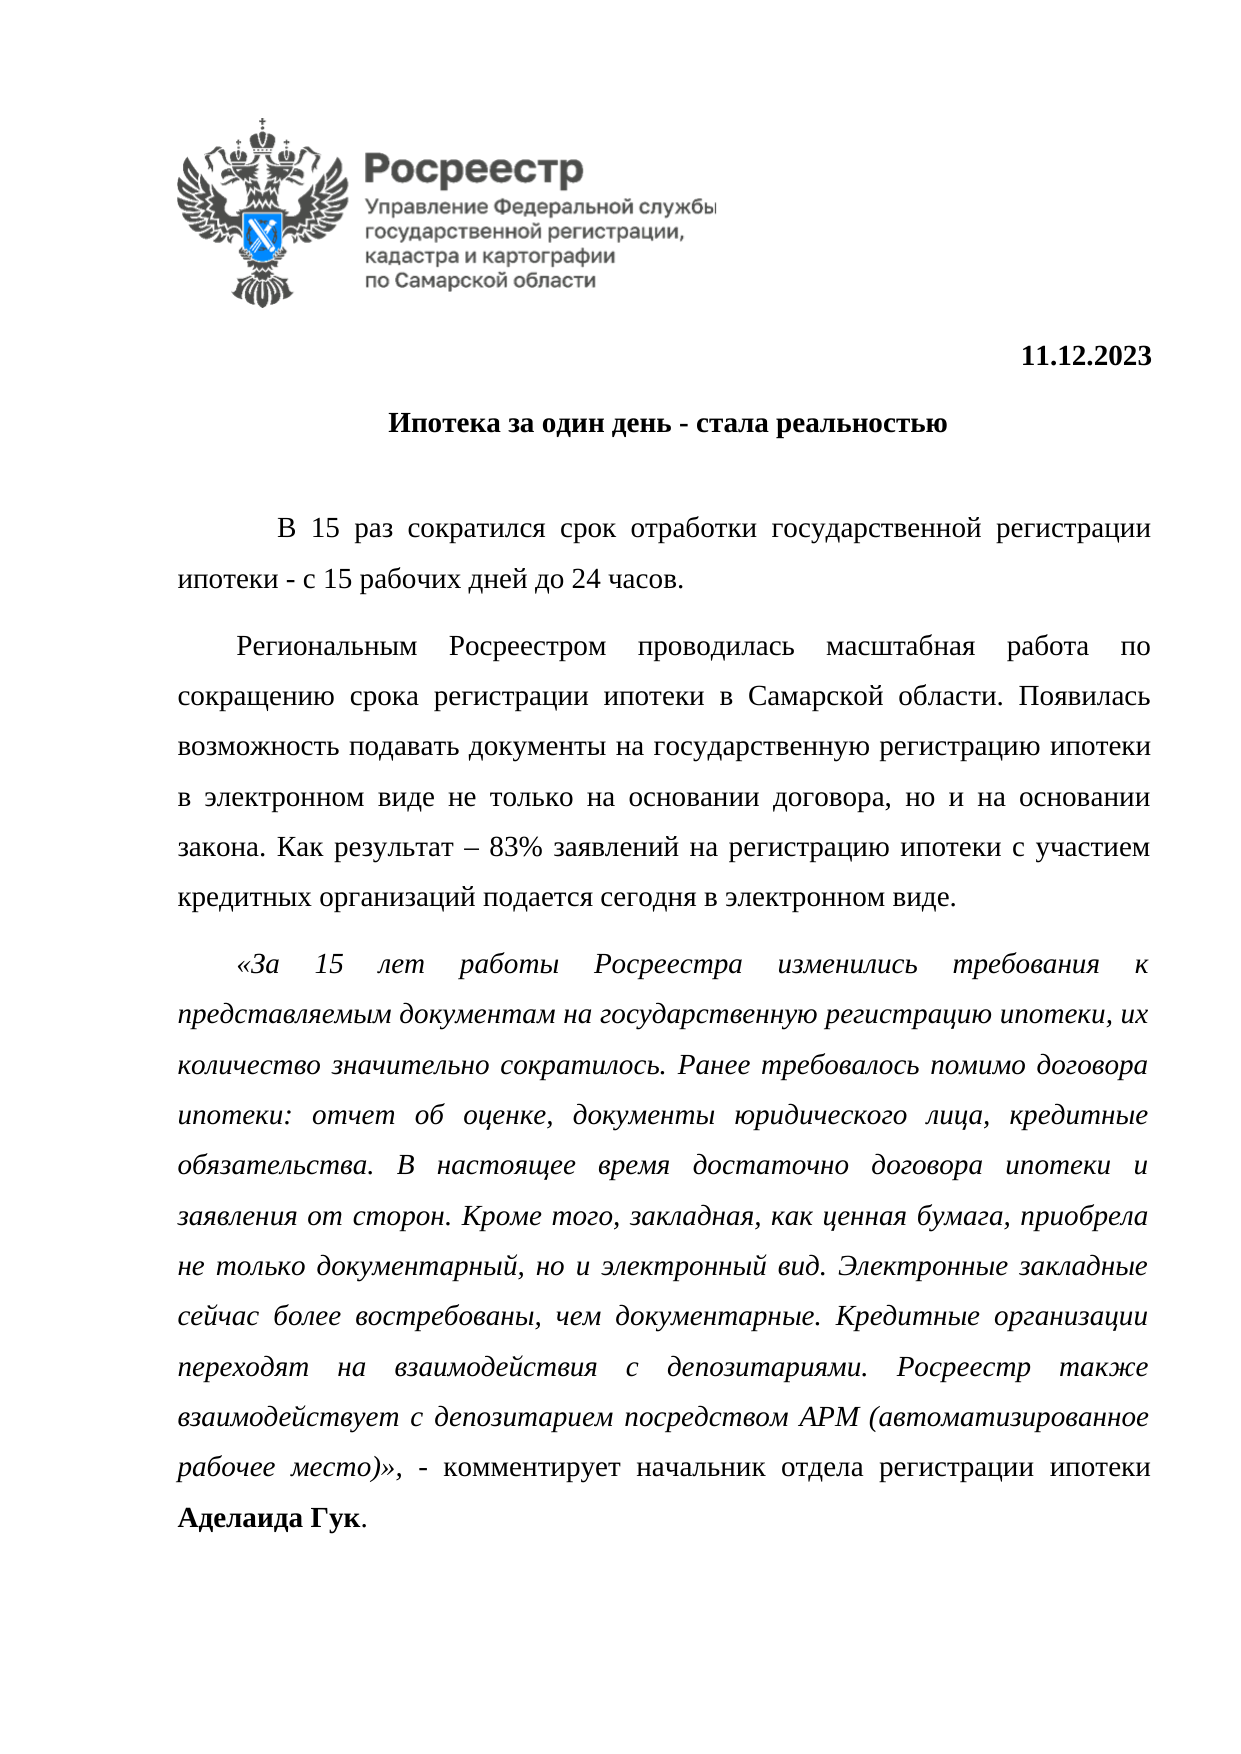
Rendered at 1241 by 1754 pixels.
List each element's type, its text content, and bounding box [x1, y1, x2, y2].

text В 15 раз сократился срок отработки государственной регистрации ипотеки - с 15 рабочих дней до 24 часов. [177, 510, 1152, 594]
text Ипотека за один день - стала реальностью [177, 405, 1152, 438]
picture [177, 118, 717, 308]
text 11.12.2023 [177, 338, 1152, 371]
text Региональным Росреестром проводилась масштабная работа по сокращению срока регистрации ипотеки в Самарской области. Появилась возможность подавать документы на государственную регистрацию ипотеки в электронном виде не только на основании договора, но и на основании закона. Как результат – 83% заявлений на регистрацию ипотеки с участием кредитных организаций подается сегодня в электронном виде. [177, 628, 1152, 913]
text «За 15 лет работы Росреестра изменились требования к представляемым документам на государственную регистрацию ипотеки, их количество значительно сократилось. Ранее требовалось помимо договора ипотеки: отчет об оценке, документы юридического лица, кредитные обязательства. В настоящее время достаточно договора ипотеки и заявления от сторон. Кроме того, закладная, как ценная бумага, приобрела не только документарный, но и электронный вид. Электронные закладные сейчас более востребованы, чем документарные. Кредитные организации переходят на взаимодействия с депозитариями. Росреестр также взаимодействует с депозитарием посредством АРМ (автоматизированное рабочее место)», - комментирует начальник отдела регистрации ипотеки Аделаида Гук. [177, 946, 1152, 1533]
